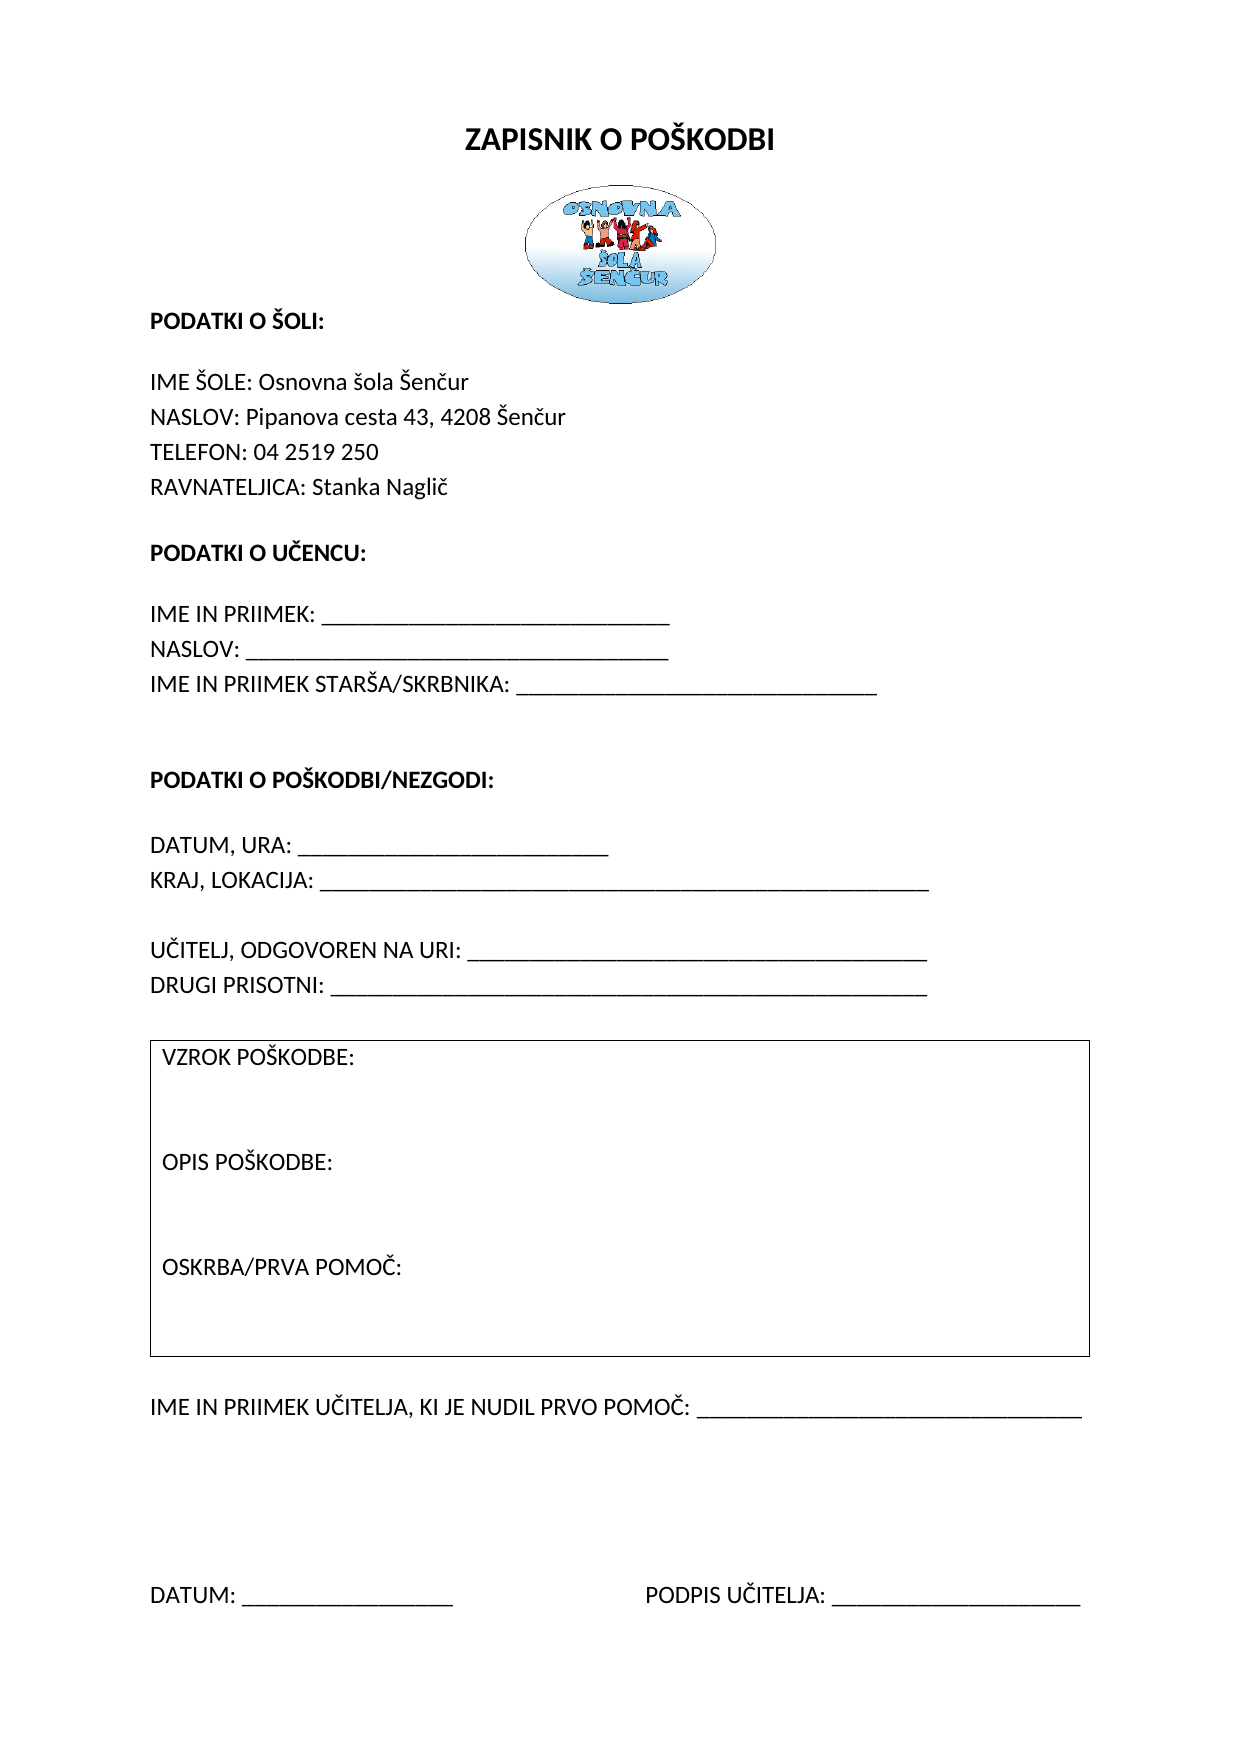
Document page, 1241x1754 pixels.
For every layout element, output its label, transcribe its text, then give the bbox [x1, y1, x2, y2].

text UČITELJ, ODGOVOREN NA URI: _____________________________________ [150, 935, 1090, 965]
text PODATKI O UČENCU: [150, 537, 1090, 568]
text KRAJ, LOKACIJA: _________________________________________________ [150, 865, 1090, 895]
text NASLOV: Pipanova cesta 43, 4208 Šenčur [150, 402, 1090, 432]
text DATUM: _________________ PODPIS UČITELJA: ____________________ [150, 1579, 1090, 1610]
text ZAPISNIK O POŠKODBI [150, 118, 1090, 159]
text IME IN PRIIMEK: ____________________________ [150, 598, 1090, 629]
text TELEFON: 04 2519 250 [150, 437, 1090, 467]
picture [523, 183, 717, 306]
text PODATKI O POŠKODBI/NEZGODI: [150, 764, 1090, 795]
text IME IN PRIIMEK UČITELJA, KI JE NUDIL PRVO POMOČ: _______________________________ [150, 1392, 1090, 1422]
text NASLOV: __________________________________ [150, 633, 1090, 664]
text DATUM, URA: _________________________ [150, 830, 1090, 860]
text IME IN PRIIMEK STARŠA/SKRBNIKA: _____________________________ [150, 668, 1090, 699]
table_header VZROK POŠKODBE: OPIS POŠKODBE: OSKRBA/PRVA POMOČ: [151, 1041, 1089, 1356]
text IME ŠOLE: Osnovna šola Šenčur [150, 367, 1090, 397]
text RAVNATELJICA: Stanka Naglič [150, 472, 1090, 502]
text PODATKI O ŠOLI: [150, 306, 1090, 336]
text DRUGI PRISOTNI: ________________________________________________ [150, 970, 1090, 1000]
